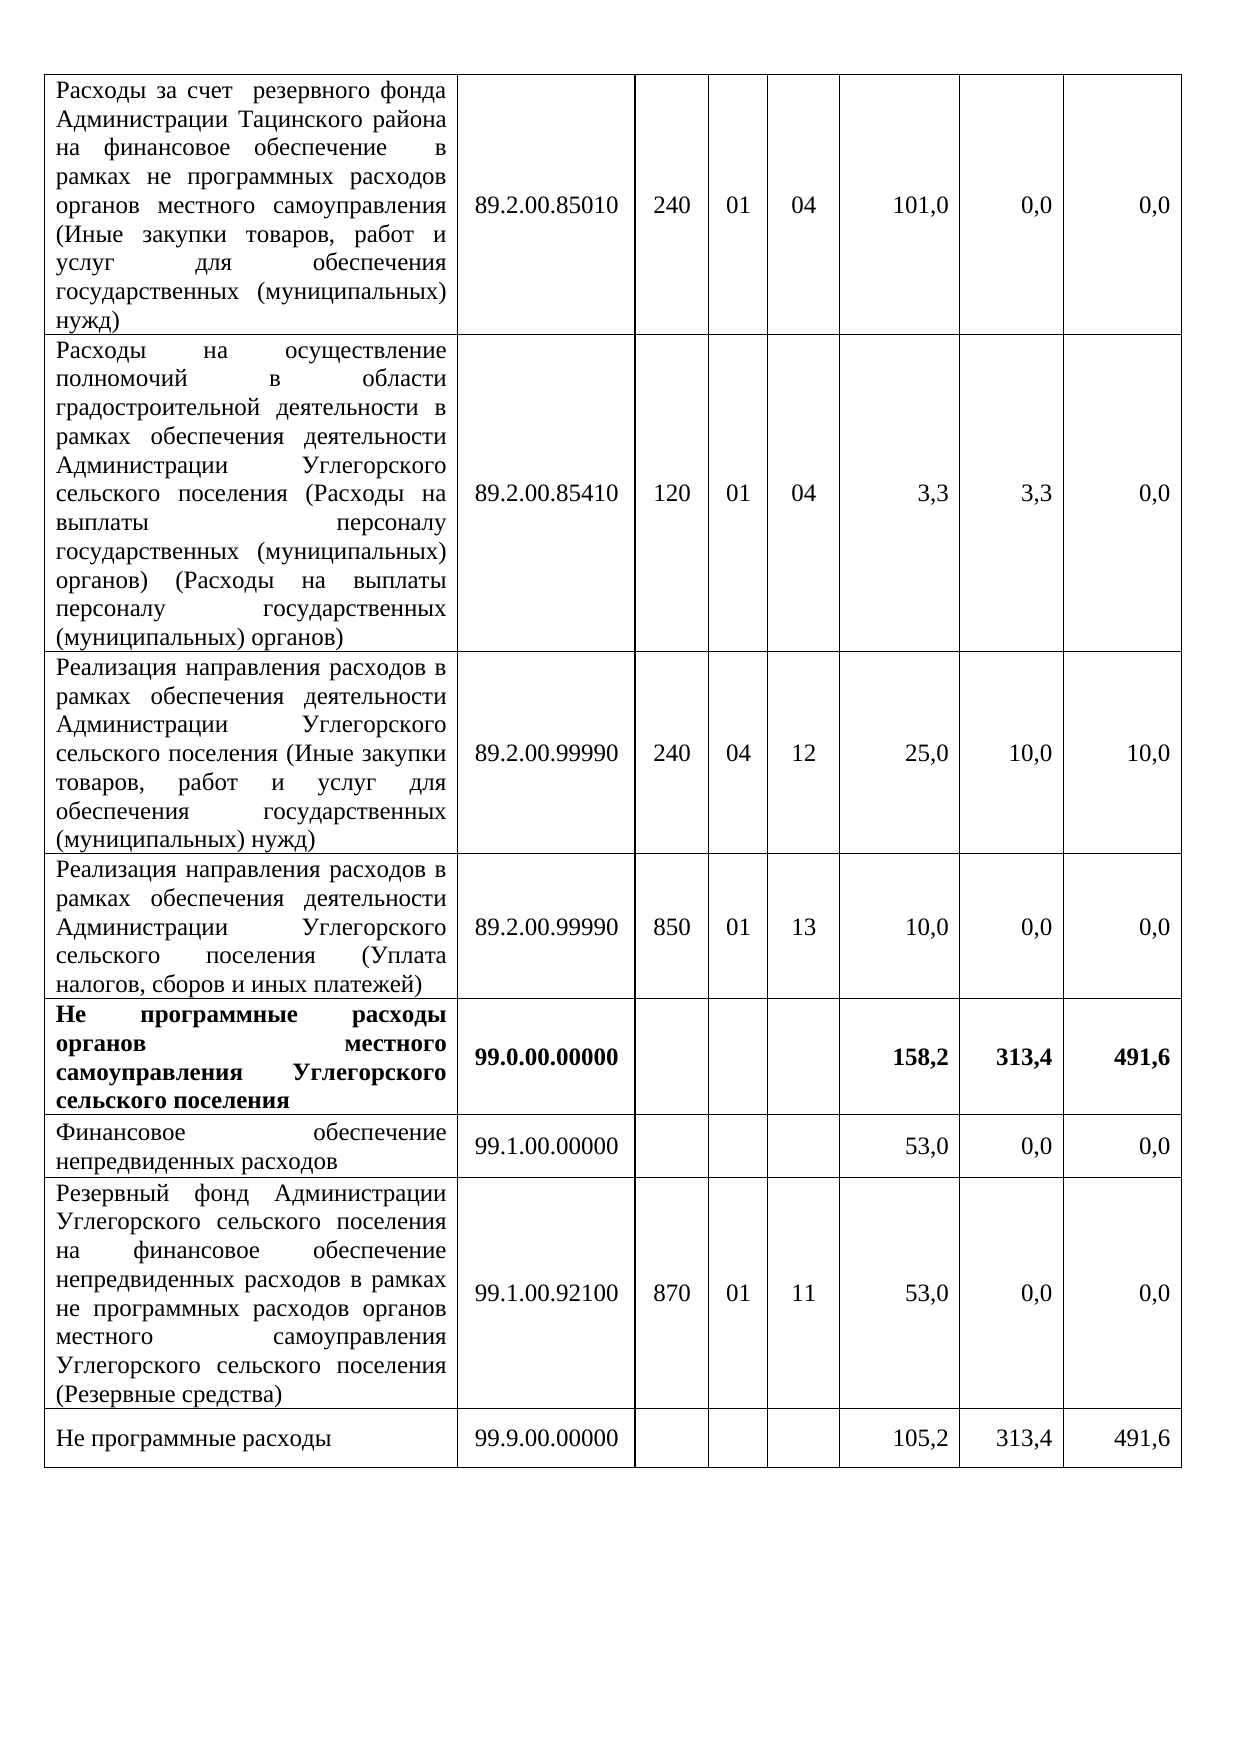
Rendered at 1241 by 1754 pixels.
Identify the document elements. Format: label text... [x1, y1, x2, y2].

table_cell 0,0 [960, 1178, 1063, 1408]
table_cell 53,0 [840, 1178, 959, 1408]
table_cell 01 [709, 335, 767, 651]
table_cell 99.0.00.00000 [458, 999, 634, 1114]
table_cell 89.2.00.99990 [458, 652, 634, 853]
table_cell 11 [768, 1178, 839, 1408]
table_cell 10,0 [840, 854, 959, 998]
table_cell 0,0 [1064, 854, 1181, 998]
table_cell [636, 1409, 708, 1467]
table_cell Реализация направления расходов в рамках обеспечения деятельности Администрации Углегорского сельского поселения (Уплата налогов, сборов и иных платежей) [45, 854, 457, 998]
table_cell 3,3 [960, 335, 1063, 651]
table_cell [768, 1409, 839, 1467]
table_cell 313,4 [960, 999, 1063, 1114]
table_cell 158,2 [840, 999, 959, 1114]
table_cell 313,4 [960, 1409, 1063, 1467]
table_cell 89.2.00.85010 [458, 75, 634, 334]
table_cell [768, 1115, 839, 1177]
table_cell 491,6 [1064, 1409, 1181, 1467]
table_cell 240 [636, 75, 708, 334]
table_cell 0,0 [1064, 75, 1181, 334]
table_cell 01 [709, 1178, 767, 1408]
table_cell 04 [768, 75, 839, 334]
table_cell 04 [709, 652, 767, 853]
table_cell Реализация направления расходов в рамках обеспечения деятельности Администрации Углегорского сельского поселения (Иные закупки товаров, работ и услуг для обеспечения государственных (муниципальных) нужд) [45, 652, 457, 853]
table_cell [636, 999, 708, 1114]
table_cell Финансовое обеспечение непредвиденных расходов [45, 1115, 457, 1177]
table_cell Не программные расходы органов местного самоуправления Углегорского сельского поселения [45, 999, 457, 1114]
table_cell 870 [636, 1178, 708, 1408]
table_cell 25,0 [840, 652, 959, 853]
table_cell 0,0 [1064, 1178, 1181, 1408]
table_cell 101,0 [840, 75, 959, 334]
table_cell 240 [636, 652, 708, 853]
table_cell 13 [768, 854, 839, 998]
table_cell 120 [636, 335, 708, 651]
table_cell Резервный фонд Администрации Углегорского сельского поселения на финансовое обеспечение непредвиденных расходов в рамках не программных расходов органов местного самоуправления Углегорского сельского поселения (Резервные средства) [45, 1178, 457, 1408]
table_cell 53,0 [840, 1115, 959, 1177]
table_cell 491,6 [1064, 999, 1181, 1114]
table_cell Не программные расходы [45, 1409, 457, 1467]
table_cell Расходы на осуществление полномочий в области градостроительной деятельности в рамках обеспечения деятельности Администрации Углегорского сельского поселения (Расходы на выплаты персоналу государственных (муниципальных) органов) (Расходы на выплаты персоналу государственных (муниципальных) органов) [45, 335, 457, 651]
table_cell [709, 999, 767, 1114]
table_cell 0,0 [1064, 1115, 1181, 1177]
table_cell 12 [768, 652, 839, 853]
table_cell 0,0 [960, 854, 1063, 998]
table_cell 10,0 [1064, 652, 1181, 853]
table_cell 99.1.00.92100 [458, 1178, 634, 1408]
table_cell 99.1.00.00000 [458, 1115, 634, 1177]
table_cell 04 [768, 335, 839, 651]
table_cell Расходы за счет резервного фонда Администрации Тацинского района на финансовое обеспечение в рамках не программных расходов органов местного самоуправления (Иные закупки товаров, работ и услуг для обеспечения государственных (муниципальных) нужд) [45, 75, 457, 334]
table_cell [709, 1409, 767, 1467]
table_cell 850 [636, 854, 708, 998]
table_cell 105,2 [840, 1409, 959, 1467]
table_cell 99.9.00.00000 [458, 1409, 634, 1467]
table_cell 0,0 [960, 1115, 1063, 1177]
table_cell [709, 1115, 767, 1177]
table_cell 89.2.00.99990 [458, 854, 634, 998]
table_cell 3,3 [840, 335, 959, 651]
table_cell [636, 1115, 708, 1177]
table_cell 0,0 [1064, 335, 1181, 651]
table_cell 01 [709, 854, 767, 998]
table_cell 0,0 [960, 75, 1063, 334]
table_cell 10,0 [960, 652, 1063, 853]
table_cell 01 [709, 75, 767, 334]
table_cell 89.2.00.85410 [458, 335, 634, 651]
table_cell [768, 999, 839, 1114]
